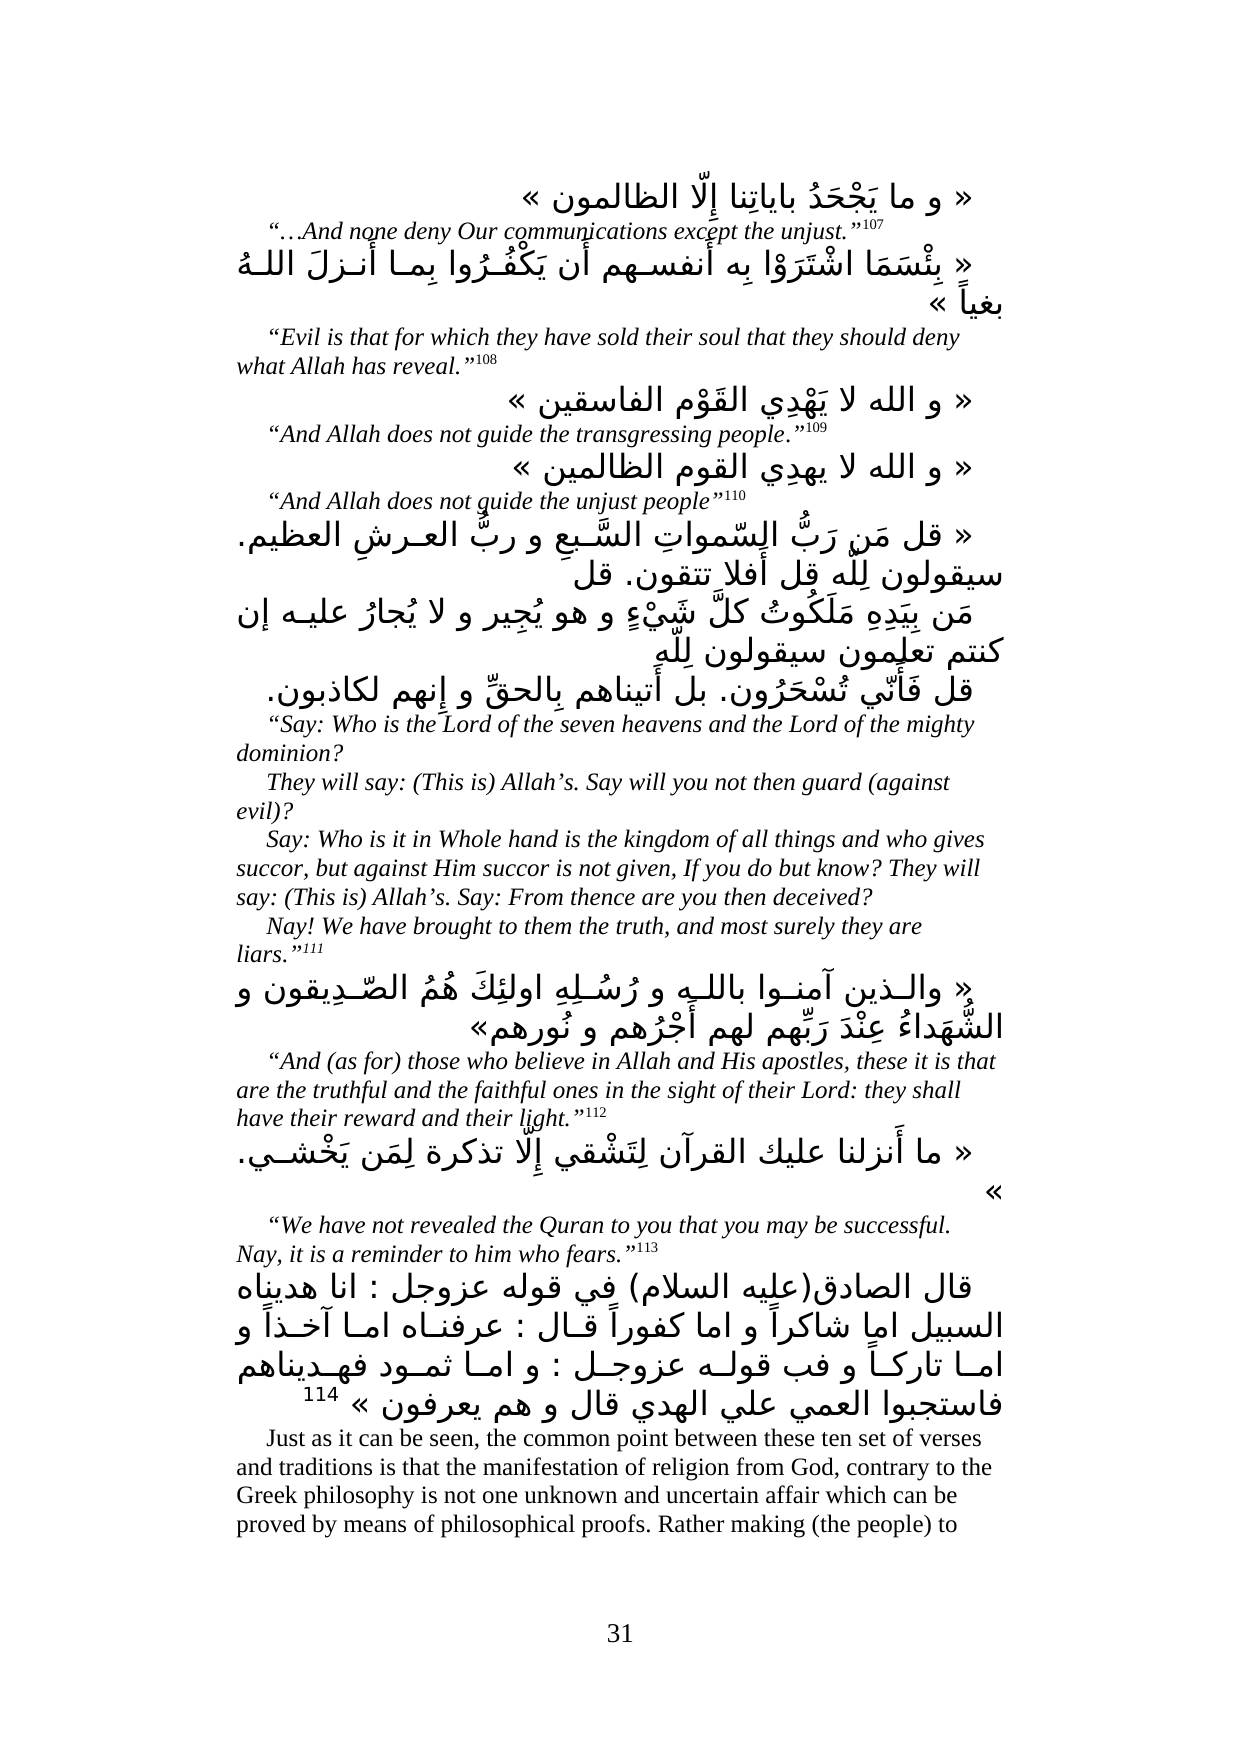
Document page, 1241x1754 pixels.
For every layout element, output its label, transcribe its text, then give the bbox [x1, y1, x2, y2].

text “We have not revealed the Quran to you that you may be successful. Nay, it is a reminder to him who fears.” [236, 1210, 1004, 1267]
text « قل مَن رَبُّ السّمواتِ السَّبعِ و ربُّ العرشِ العظيم. سيقولون لِلّه قل أَفلا تتقون. قل [236, 515, 1004, 593]
text Nay! We have brought to them the truth, and most surely they are liars.” [236, 911, 1004, 968]
text « والذين آمنوا بالله و رُسُلِهِ اولئِكَ هُمُ الصّدِيقون و الشُّهَداءُ عِنْدَ رَبِّهم لهم أَجْرُهم و نُورهم» [236, 968, 1004, 1046]
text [236, 1423, 1004, 1538]
text “And Allah does not guide the transgressing people.” [236, 419, 1004, 448]
text قل فَأَنّي تُسْحَرُون. بل أَتيناهم بِالحقِّ و إِنهم لكاذبون. [236, 671, 1004, 709]
text “And Allah does not guide the unjust people” [236, 486, 1004, 515]
text “And (as for) those who believe in Allah and His apostles, these it is that are the truthful and the faithful ones in the sight of their Lord: they shall have their reward and their light.” [236, 1046, 1004, 1132]
text قال الصادق(عليه السلام) في قوله عزوجل : انا هديناه السبيل اما شاكراً و اما كفوراً قال : عرفناه اما آخذاً و اما تاركاً و فب قوله عزوجل : و اما ثمود فهديناهم فاستجبوا العمي علي الهدي قال و هم يعرفون » [236, 1267, 1004, 1423]
text « و ما يَجْحَدُ باياتِنا إِلّا الظالمون » [236, 177, 1004, 216]
text « و الله لا يهدِي القوم الظالمين » [236, 448, 1004, 486]
text “Evil is that for which they have sold their soul that they should deny what Allah has reveal.” [236, 322, 1004, 380]
text « بِئْسَمَا اشْتَرَوْا بِه أَنفسهم أَن يَكْفُرُوا بِما أَنزلَ اللهُ بغياً » [236, 245, 1004, 322]
text “Say: Who is the Lord of the seven heavens and the Lord of the mighty dominion? [236, 709, 1004, 767]
text « و الله لا يَهْدِي القَوْم الفاسقين » [236, 380, 1004, 419]
text “…And none deny Our communications except the unjust.” [236, 216, 1004, 245]
text They will say: (This is) Allah’s. Say will you not then guard (against evil)? [236, 767, 1004, 824]
text Say: Who is it in Whole hand is the kingdom of all things and who gives succor, but against Him succor is not given, If you do but know? They will say: (This is) Allah’s. Say: From thence are you then deceived? [236, 824, 1004, 911]
text مَن بِيَدِهِ مَلَكُوتُ كلَّ شَيْءٍ و هو يُجِير و لا يُجارُ عليه إن كنتم تعلمون سيقولون لِلّه [236, 593, 1004, 671]
text « ما أَنزلنا عليك القرآن لِتَشْقي إِلّا تذكرة لِمَن يَخْشي. » [236, 1132, 1004, 1210]
